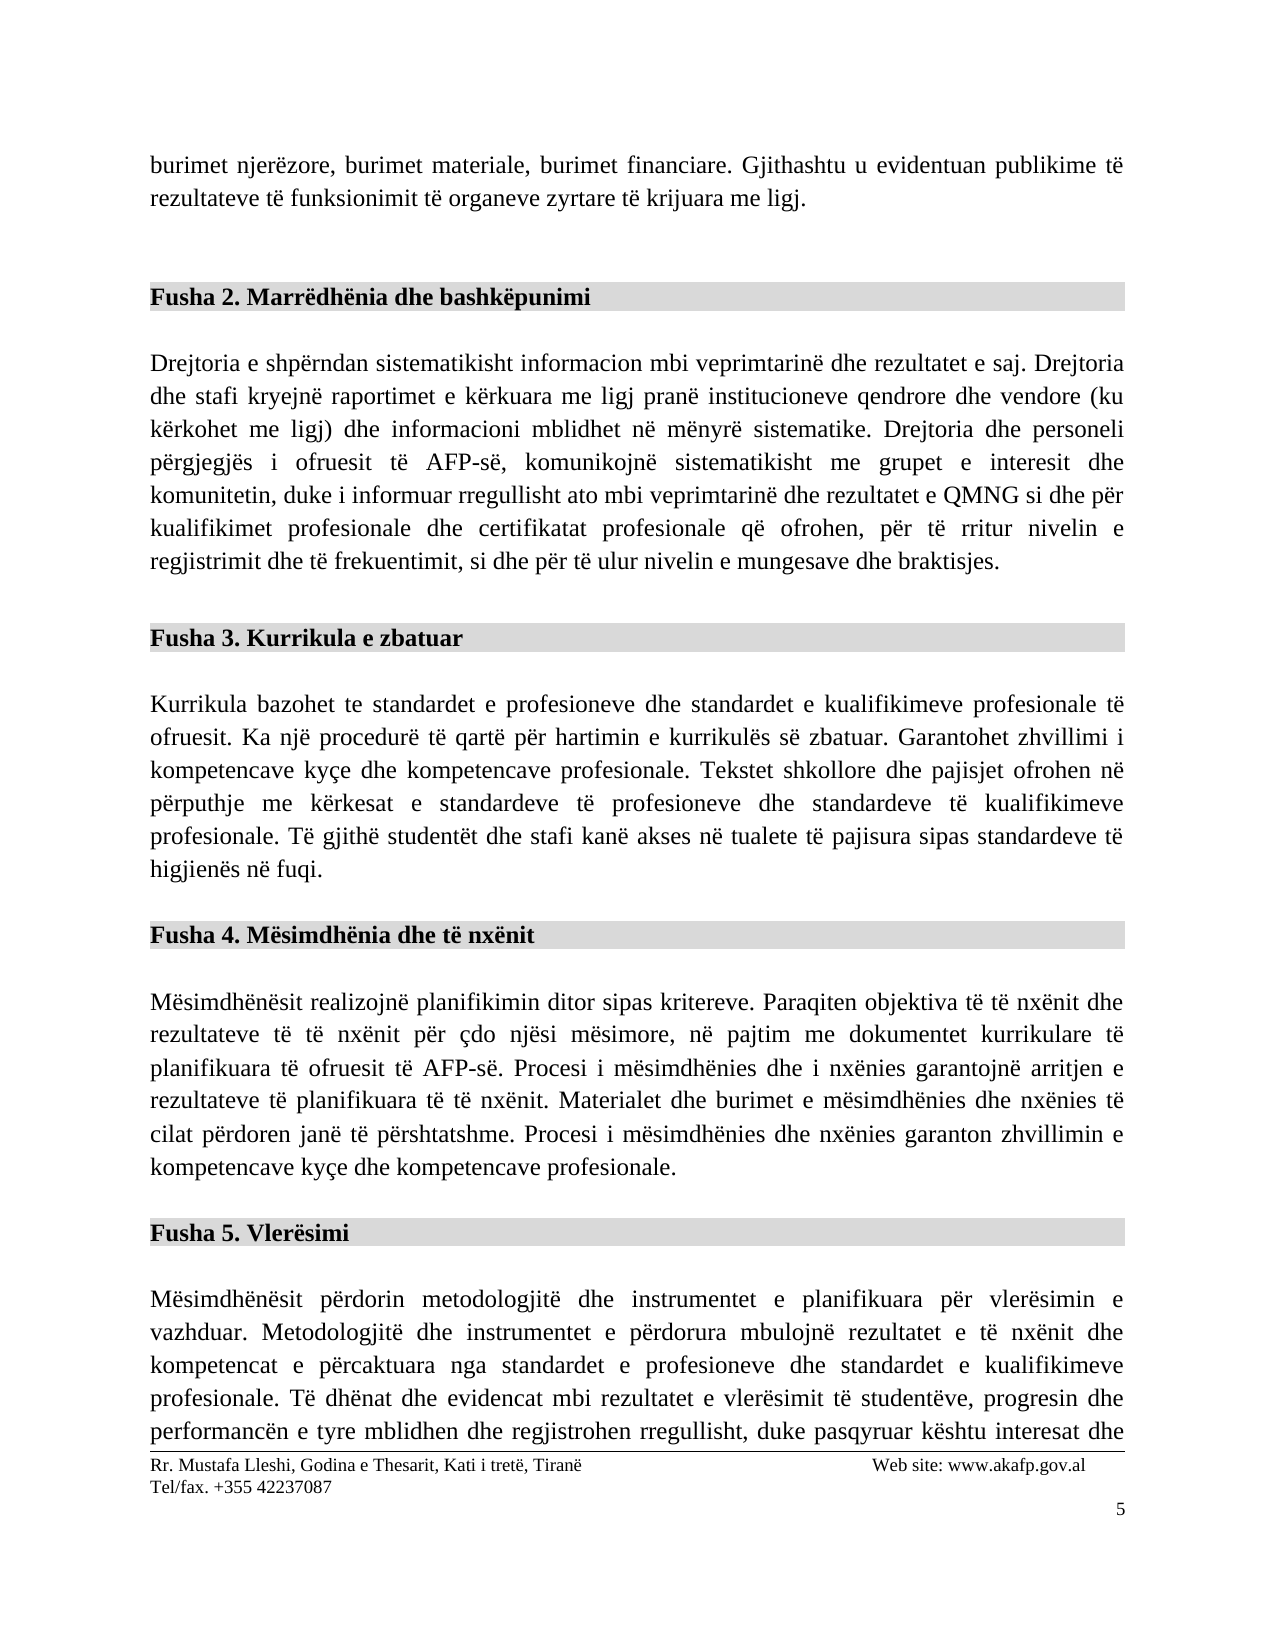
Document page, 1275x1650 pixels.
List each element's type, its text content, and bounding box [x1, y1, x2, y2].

text Fusha 3. Kurrikula e zbatuar [150, 623, 1125, 652]
text Kurrikula bazohet te standardet e profesioneve dhe standardet e kualifikimeve profesionale të ofruesit. Ka një procedurë të qartë për hartimin e kurrikulës së zbatuar. Garantohet zhvillimi i kompetencave kyçe dhe kompetencave profesionale. Tekstet shkollore dhe pajisjet ofrohen në përputhje me kërkesat e standardeve të profesioneve dhe standardeve të kualifikimeve profesionale. Të gjithë studentët dhe stafi kanë akses në tualete të pajisura sipas standardeve të higjienës në fuqi. [150, 689, 1125, 883]
text Fusha 4. Mësimdhënia dhe të nxënit [150, 921, 1125, 949]
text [150, 150, 1125, 212]
text Drejtoria e shpërndan sistematikisht informacion mbi veprimtarinë dhe rezultatet e saj. Drejtoria dhe stafi kryejnë raportimet e kërkuara me ligj pranë institucioneve qendrore dhe vendore (ku kërkohet me ligj) dhe informacioni mblidhet në mënyrë sistematike. Drejtoria dhe personeli përgjegjës i ofruesit të AFP-së, komunikojnë sistematikisht me grupet e interesit dhe komunitetin, duke i informuar rregullisht ato mbi veprimtarinë dhe rezultatet e QMNG si dhe për kualifikimet profesionale dhe certifikatat profesionale që ofrohen, për të rritur nivelin e regjistrimit dhe të frekuentimit, si dhe për të ulur nivelin e mungesave dhe braktisjes. [150, 348, 1125, 575]
text Fusha 5. Vlerësimi [150, 1218, 1125, 1246]
text Mësimdhënësit realizojnë planifikimin ditor sipas kritereve. Paraqiten objektiva të të nxënit dhe rezultateve të të nxënit për çdo njësi mësimore, në pajtim me dokumentet kurrikulare të planifikuara të ofruesit të AFP-së. Procesi i mësimdhënies dhe i nxënies garantojnë arritjen e rezultateve të planifikuara të të nxënit. Materialet dhe burimet e mësimdhënies dhe nxënies të cilat përdoren janë të përshtatshme. Procesi i mësimdhënies dhe nxënies garanton zhvillimin e kompetencave kyçe dhe kompetencave profesionale. [150, 987, 1125, 1180]
text Fusha 2. Marrëdhënia dhe bashkëpunimi [150, 282, 1125, 311]
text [150, 1284, 1125, 1444]
